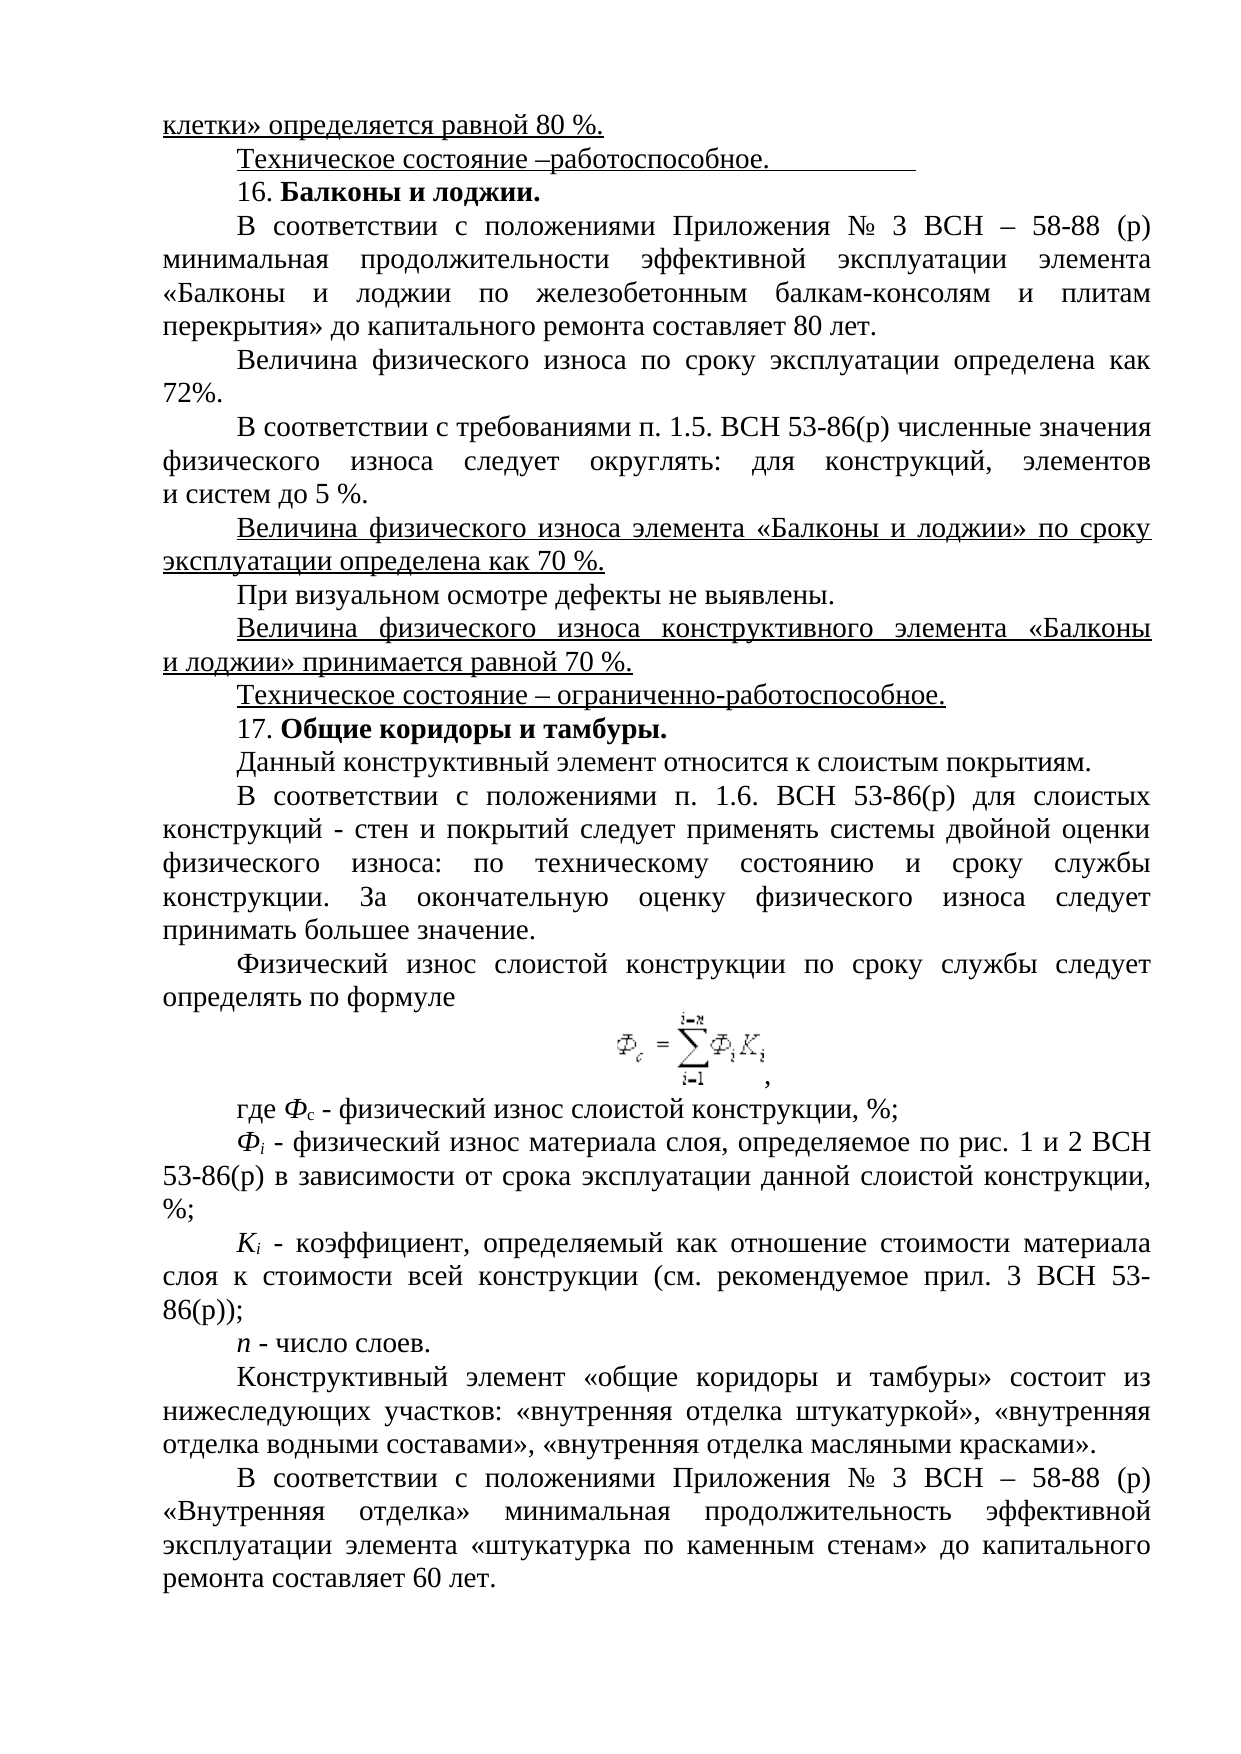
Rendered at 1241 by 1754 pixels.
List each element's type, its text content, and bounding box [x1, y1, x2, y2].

text Величина физического износа по сроку эксплуатации определена как 72%. [162, 342, 1152, 409]
text В соответствии с положениями Приложения № 3 ВСН – 58-88 (р) «Внутренняя отделка» минимальная продолжительность эффективной эксплуатации элемента «штукатурка по каменным стенам» до капитального ремонта составляет 60 лет. [162, 1460, 1152, 1594]
text В соответствии с требованиями п. 1.5. ВСН 53-86(р) численные значения физического износа следует округлять: для конструкций, элементов и систем до 5 %. [162, 409, 1152, 510]
text где Фс - физический износ слоистой конструкции, %; [162, 1091, 1152, 1124]
text n - число слоев. [162, 1326, 1152, 1359]
text клетки» определяется равной 80 %. [162, 107, 1152, 141]
text Техническое состояние –работоспособное. [162, 141, 1152, 174]
text Величина физического износа конструктивного элемента «Балконы и лоджии» принимается равной 70 %. [162, 610, 1152, 677]
text 16. Балконы и лоджии. [162, 174, 1152, 208]
text В соответствии с положениями Приложения № 3 ВСН – 58-88 (р) минимальная продолжительности эффективной эксплуатации элемента «Балконы и лоджии по железобетонным балкам-консолям и плитам перекрытия» до капитального ремонта составляет 80 лет. [162, 208, 1152, 342]
text Фi - физический износ материала слоя, определяемое по рис. 1 и 2 ВСН 53-86(р) в зависимости от срока эксплуатации данной слоистой конструкции, %; [162, 1124, 1152, 1225]
text Величина физического износа элемента «Балконы и лоджии» по сроку эксплуатации определена как 70 %. [162, 510, 1152, 577]
text Кi - коэффициент, определяемый как отношение стоимости материала слоя к стоимости всей конструкции (см. рекомендуемое прил. 3 ВСН 53-86(р)); [162, 1225, 1152, 1326]
text Данный конструктивный элемент относится к слоистым покрытиям. [162, 744, 1152, 778]
text Техническое состояние – ограниченно-работоспособное. [162, 677, 1152, 711]
text При визуальном осмотре дефекты не выявлены. [162, 577, 1152, 610]
text , [162, 1013, 1152, 1091]
picture [617, 1012, 764, 1085]
text Физический износ слоистой конструкции по сроку службы следует определять по формуле [162, 946, 1152, 1013]
text 17. Общие коридоры и тамбуры. [162, 711, 1152, 744]
text В соответствии с положениями п. 1.6. ВСН 53-86(р) для слоистых конструкций - стен и покрытий следует применять системы двойной оценки физического износа: по техническому состоянию и сроку службы конструкции. За окончательную оценку физического износа следует принимать большее значение. [162, 778, 1152, 946]
text Конструктивный элемент «общие коридоры и тамбуры» состоит из нижеследующих участков: «внутренняя отделка штукатуркой», «внутренняя отделка водными составами», «внутренняя отделка масляными красками». [162, 1359, 1152, 1460]
